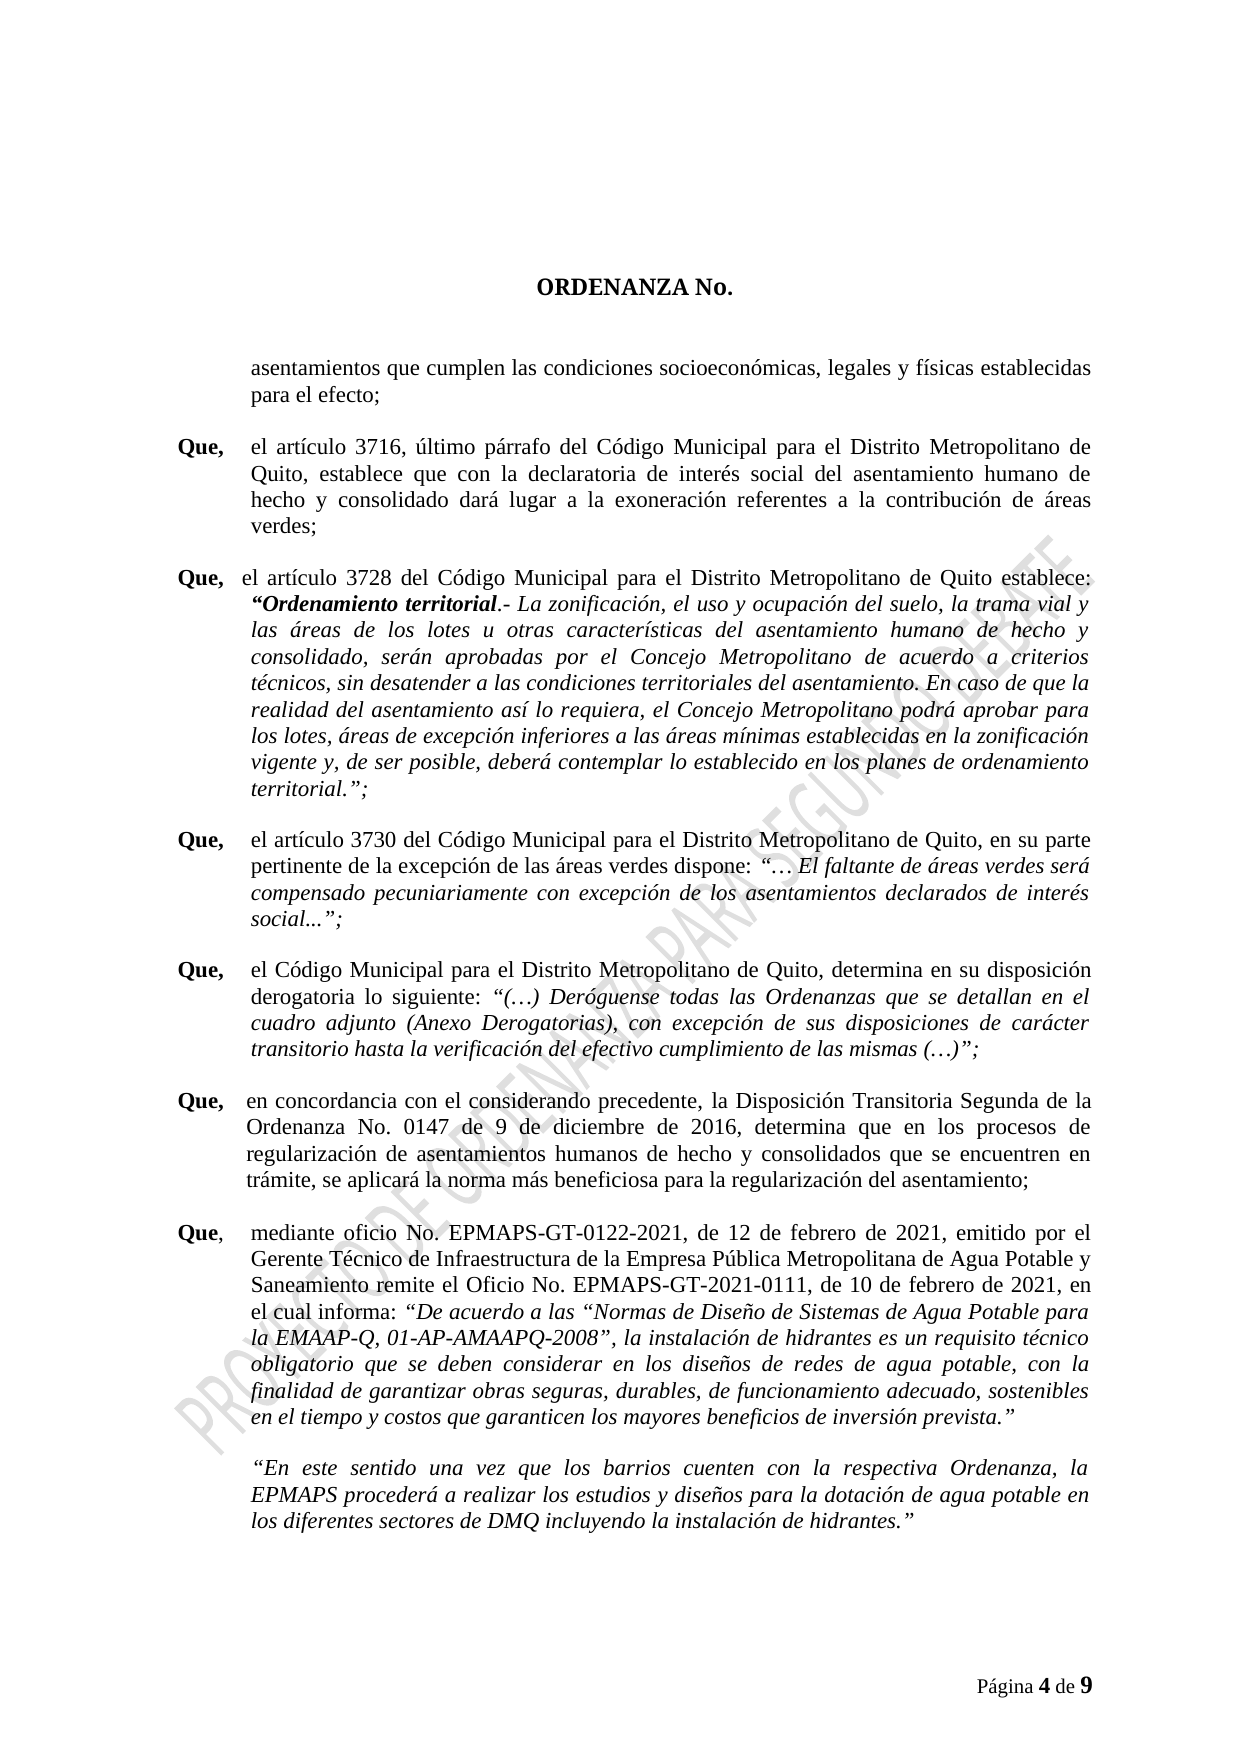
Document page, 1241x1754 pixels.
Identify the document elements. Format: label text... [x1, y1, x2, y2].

text Que, el artículo 3716, último párrafo del Código Municipal para el Distrito Metropolitano de Quito, establece que con la declaratoria de interés social del asentamiento humano de hecho y consolidado dará lugar a la exoneración referentes a la contribución de áreas verdes; [177, 433, 1092, 539]
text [177, 354, 1092, 407]
text Que, el Código Municipal para el Distrito Metropolitano de Quito, determina en su disposición derogatoria lo siguiente: “(…) Deróguense todas las Ordenanzas que se detallan en el cuadro adjunto (Anexo Derogatorias), con excepción de sus disposiciones de carácter transitorio hasta la verificación del efectivo cumplimiento de las mismas (…)”; [177, 956, 1092, 1062]
text Que, el artículo 3730 del Código Municipal para el Distrito Metropolitano de Quito, en su parte pertinente de la excepción de las áreas verdes dispone: “… El faltante de áreas verdes será compensado pecuniariamente con excepción de los asentamientos declarados de interés social...”; [177, 826, 1092, 931]
text “En este sentido una vez que los barrios cuenten con la respectiva Ordenanza, la EPMAPS procederá a realizar los estudios y diseños para la dotación de agua potable en los diferentes sectores de DMQ incluyendo la instalación de hidrantes.” [251, 1454, 1092, 1533]
text Que, el artículo 3728 del Código Municipal para el Distrito Metropolitano de Quito establece: “Ordenamiento territorial.- La zonificación, el uso y ocupación del suelo, la trama vial y las áreas de los lotes u otras características del asentamiento humano de hecho y consolidado, serán aprobadas por el Concejo Metropolitano de acuerdo a criterios técnicos, sin desatender a las condiciones territoriales del asentamiento. En caso de que la realidad del asentamiento así lo requiera, el Concejo Metropolitano podrá aprobar para los lotes, áreas de excepción inferiores a las áreas mínimas establecidas en la zonificación vigente y, de ser posible, deberá contemplar lo establecido en los planes de ordenamiento territorial.”; [177, 564, 1092, 801]
text Que, en concordancia con el considerando precedente, la Disposición Transitoria Segunda de la Ordenanza No. 0147 de 9 de diciembre de 2016, determina que en los procesos de regularización de asentamientos humanos de hecho y consolidados que se encuentren en trámite, se aplicará la norma más beneficiosa para la regularización del asentamiento; [177, 1087, 1092, 1192]
text Que, mediante oficio No. EPMAPS-GT-0122-2021, de 12 de febrero de 2021, emitido por el Gerente Técnico de Infraestructura de la Empresa Pública Metropolitana de Agua Potable y Saneamiento remite el Oficio No. EPMAPS-GT-2021-0111, de 10 de febrero de 2021, en el cual informa: “De acuerdo a las “Normas de Diseño de Sistemas de Agua Potable para la EMAAP-Q, 01-AP-AMAAPQ-2008”, la instalación de hidrantes es un requisito técnico obligatorio que se deben considerar en los diseños de redes de agua potable, con la finalidad de garantizar obras seguras, durables, de funcionamiento adecuado, sostenibles en el tiempo y costos que garanticen los mayores beneficios de inversión prevista.” [177, 1219, 1092, 1429]
